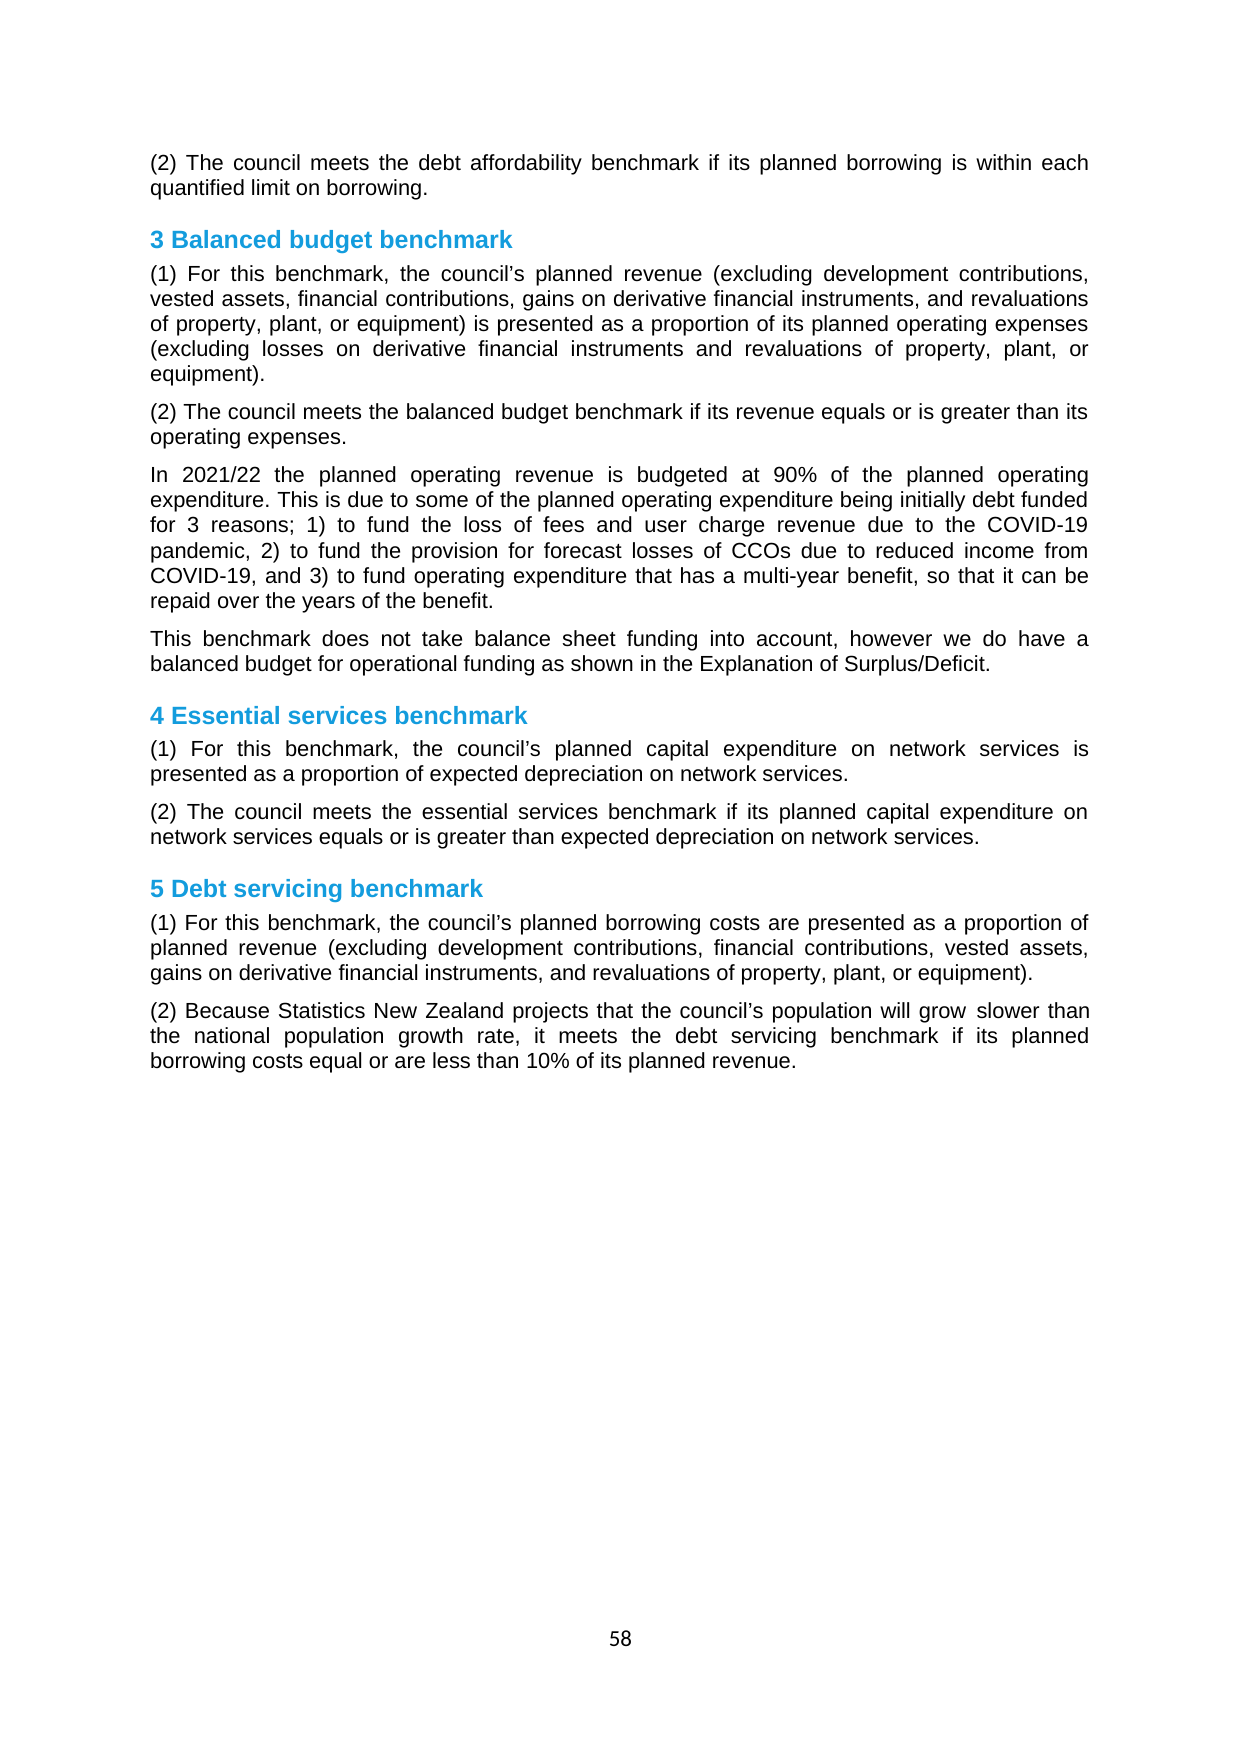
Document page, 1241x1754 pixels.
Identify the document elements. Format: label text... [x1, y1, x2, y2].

subtitle 3 Balanced budget benchmark [150, 225, 1090, 254]
text (1) For this benchmark, the council’s planned revenue (excluding development contributions, vested assets, financial contributions, gains on derivative financial instruments, and revaluations of property, plant, or equipment) is presented as a proportion of its planned operating expenses (excluding losses on derivative financial instruments and revaluations of property, plant, or equipment). [150, 260, 1090, 386]
text (2) Because Statistics New Zealand projects that the council’s population will grow slower than the national population growth rate, it meets the debt servicing benchmark if its planned borrowing costs equal or are less than 10% of its planned revenue. [150, 997, 1090, 1073]
text (2) The council meets the debt affordability benchmark if its planned borrowing is within each quantified limit on borrowing. [150, 150, 1090, 200]
text (1) For this benchmark, the council’s planned borrowing costs are presented as a proportion of planned revenue (excluding development contributions, financial contributions, vested assets, gains on derivative financial instruments, and revaluations of property, plant, or equipment). [150, 909, 1090, 985]
text (2) The council meets the balanced budget benchmark if its revenue equals or is greater than its operating expenses. [150, 399, 1090, 449]
text This benchmark does not take balance sheet funding into account, however we do have a balanced budget for operational funding as shown in the Explanation of Surplus/Deficit. [150, 626, 1090, 676]
text (2) The council meets the essential services benchmark if its planned capital expenditure on network services equals or is greater than expected depreciation on network services. [150, 799, 1090, 849]
text In 2021/22 the planned operating revenue is budgeted at 90% of the planned operating expenditure. This is due to some of the planned operating expenditure being initially debt funded for 3 reasons; 1) to fund the loss of fees and user charge revenue due to the COVID-19 pandemic, 2) to fund the provision for forecast losses of CCOs due to reduced income from COVID-19, and 3) to fund operating expenditure that has a multi-year benefit, so that it can be repaid over the years of the benefit. [150, 462, 1090, 613]
text (1) For this benchmark, the council’s planned capital expenditure on network services is presented as a proportion of expected depreciation on network services. [150, 736, 1090, 786]
subtitle 5 Debt servicing benchmark [150, 874, 1090, 903]
subtitle 4 Essential services benchmark [150, 701, 1090, 730]
